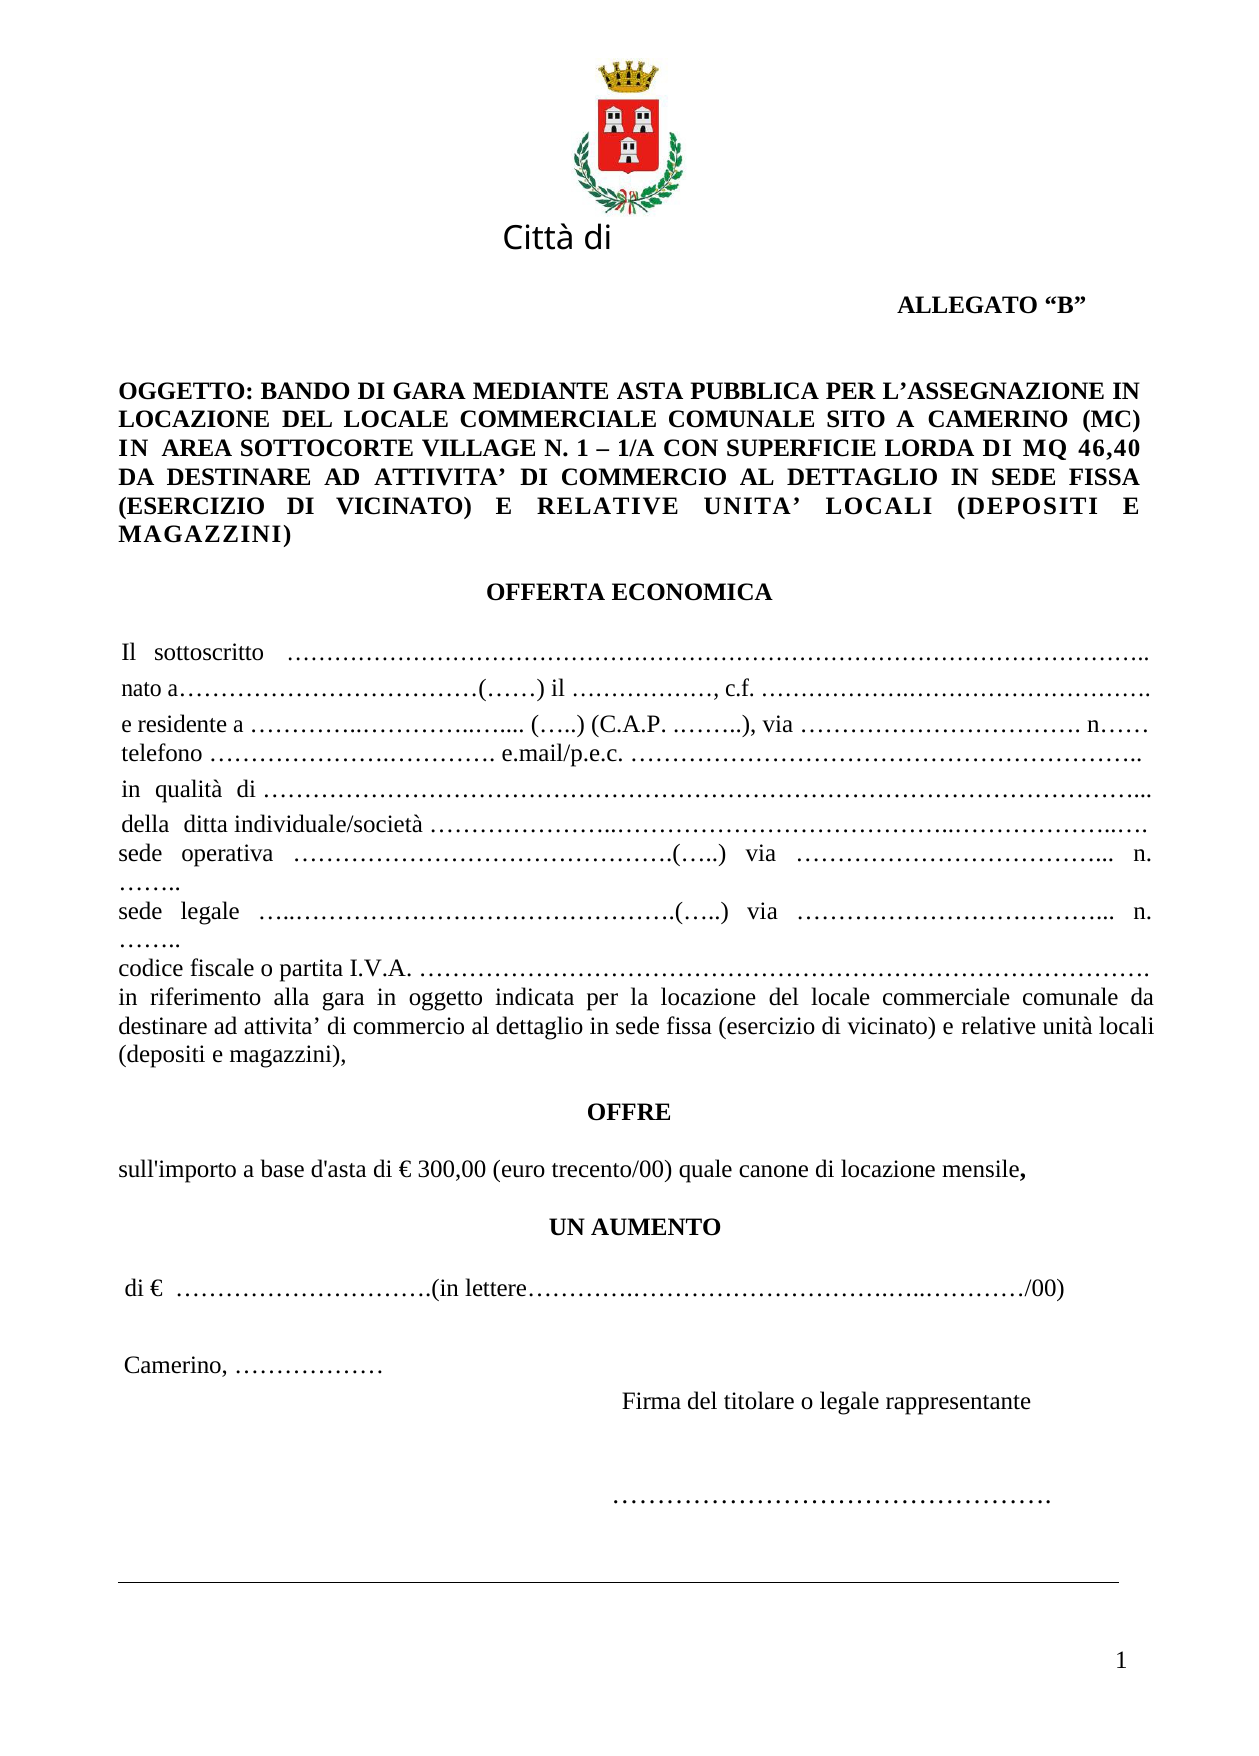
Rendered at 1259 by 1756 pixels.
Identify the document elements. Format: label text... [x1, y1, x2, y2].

text Firma del titolare o legale rappresentante [609, 1386, 1152, 1415]
subtitle …………………………………………. [598, 1478, 1152, 1509]
text in qualità di ……………………………………………………………………………………………... [121, 774, 1152, 802]
subtitle OGGETTO: BANDO DI GARA MEDIANTE ASTA PUBBLICA PER L’ASSEGNAZIONE IN LOCAZIONE DEL LOCALE COMMERCIALE COMUNALE SITO A CAMERINO (MC) IN AREA SOTTOCORTE VILLAGE N. 1 – 1/A CON SUPERFICIE LORDA DI MQ 46,40 DA DESTINARE AD ATTIVITA’ DI COMMERCIO AL DETTAGLIO IN SEDE FISSA (ESERCIZIO DI VICINATO) E RELATIVE UNITA’ LOCALI (DEPOSITI E MAGAZZINI) [118, 376, 1141, 548]
text OFFRE [118, 1097, 1140, 1126]
subtitle ALLEGATO “B” [118, 290, 1152, 319]
text UN AUMENTO [118, 1212, 1152, 1240]
text in riferimento alla gara in oggetto indicata per la locazione del locale commerciale comunale da destinare ad attivita’ di commercio al dettaglio in sede fissa (esercizio di vicinato) e relative unità locali (depositi e magazzini), [118, 982, 1155, 1068]
text sede operativa ……………………………………….(…..) via ………………………………... n. …….. [118, 838, 1152, 896]
text OFFERTA ECONOMICA [106, 577, 1152, 606]
text sull'importo a base d'asta di € 300,00 (euro trecento/00) quale canone di locazione mensile, [118, 1154, 1152, 1183]
text e residente a …………..…………..….... (…..) (C.A.P. .……..), via ……………………………. n…… telefono ………………….…………. e.mail/p.e.c. …………………………………………………….. [121, 709, 1152, 766]
text codice fiscale o partita I.V.A. ……………………………………………………………………………. [118, 953, 1152, 982]
text di € ………………………….(in lettere………….………………………….…..…………/00) [124, 1273, 1152, 1301]
text Il sottoscritto ……………………………………………………………………………………………….. [106, 637, 1152, 666]
text Camerino, ……………… [124, 1350, 385, 1379]
picture [570, 58, 687, 217]
text nato a………………………………(……) il ………………, c.f. ……………….…………………………. [106, 673, 1152, 702]
text della ditta individuale/società …………………..…………………………………..………………..…. [106, 809, 1152, 838]
text sede legale …..……………………………………….(…..) via ………………………………... n. …….. [118, 896, 1152, 953]
